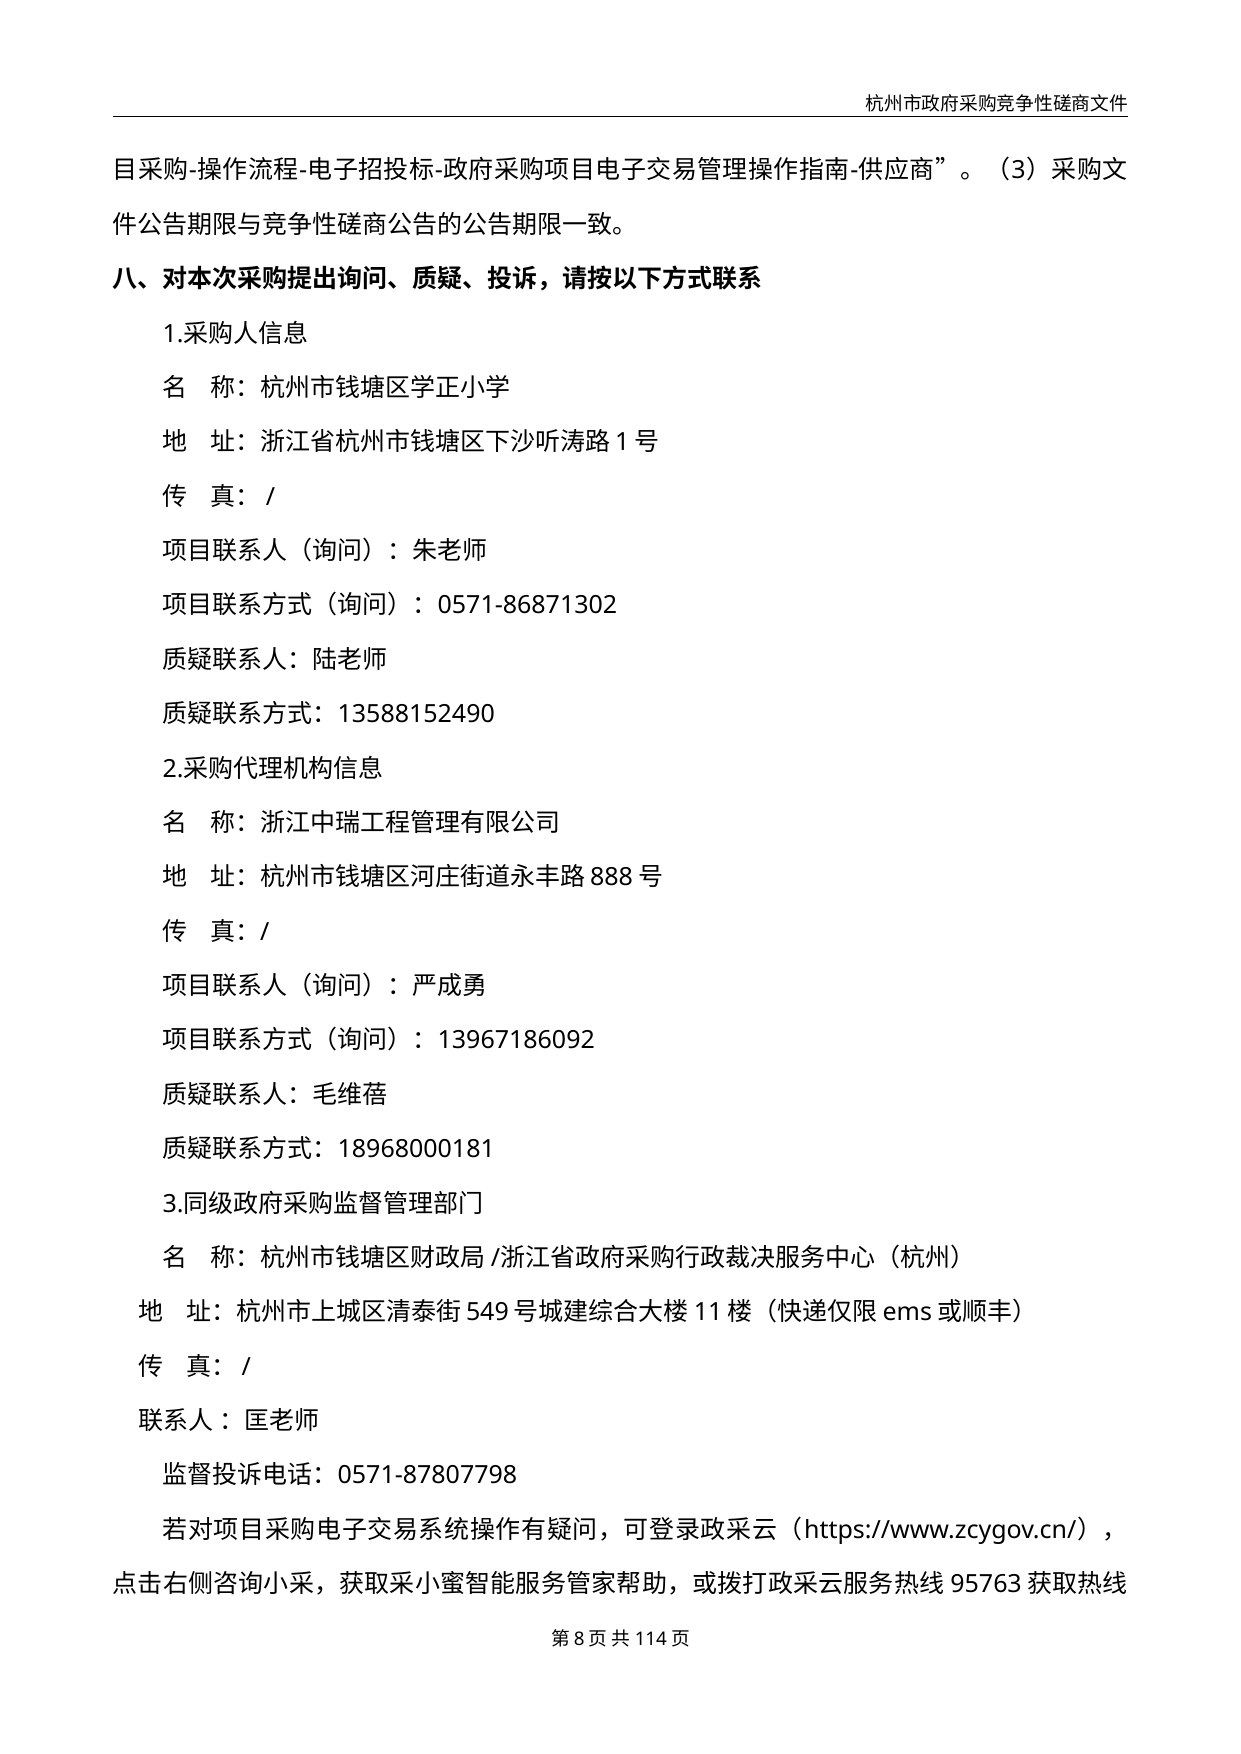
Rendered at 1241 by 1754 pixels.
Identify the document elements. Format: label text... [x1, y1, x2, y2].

text 联系人 ：匡老师 [112, 1401, 1128, 1437]
text 地 址：杭州市钱塘区河庄街道永丰路888号 [112, 857, 1128, 893]
text 质疑联系人：毛维蓓 [112, 1074, 1128, 1111]
text 项目联系方式（询问）：0571-86871302 [112, 585, 1128, 621]
text 传 真： / [112, 1346, 1128, 1382]
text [112, 1509, 1128, 1600]
text 名 称：杭州市钱塘区财政局 /浙江省政府采购行政裁决服务中心（杭州） [112, 1237, 1128, 1274]
text 项目联系人（询问）：朱老师 [112, 531, 1128, 567]
text 项目联系方式（询问）：13967186092 [112, 1020, 1128, 1056]
text 质疑联系人：陆老师 [112, 639, 1128, 676]
text 传 真：/ [112, 911, 1128, 947]
text 项目联系人（询问）：严成勇 [112, 966, 1128, 1002]
text 监督投诉电话：0571-87807798 [112, 1455, 1128, 1491]
text 地 址：浙江省杭州市钱塘区下沙听涛路1号 [112, 422, 1128, 458]
text 地 址：杭州市上城区清泰街549号城建综合大楼11楼（快递仅限ems或顺丰） [112, 1292, 1128, 1328]
text 2.采购代理机构信息 [112, 748, 1128, 784]
text 3.同级政府采购监督管理部门 [112, 1183, 1128, 1219]
text 质疑联系方式：18968000181 [112, 1129, 1128, 1165]
text 名 称：杭州市钱塘区学正小学 [112, 367, 1128, 404]
text 名 称：浙江中瑞工程管理有限公司 [112, 802, 1128, 839]
text 八、对本次采购提出询问、质疑、投诉，请按以下方式联系 [112, 259, 1128, 295]
text 1.采购人信息 [112, 313, 1128, 349]
text 传 真： / [112, 476, 1128, 512]
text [112, 150, 1128, 241]
text 质疑联系方式：13588152490 [112, 694, 1128, 730]
